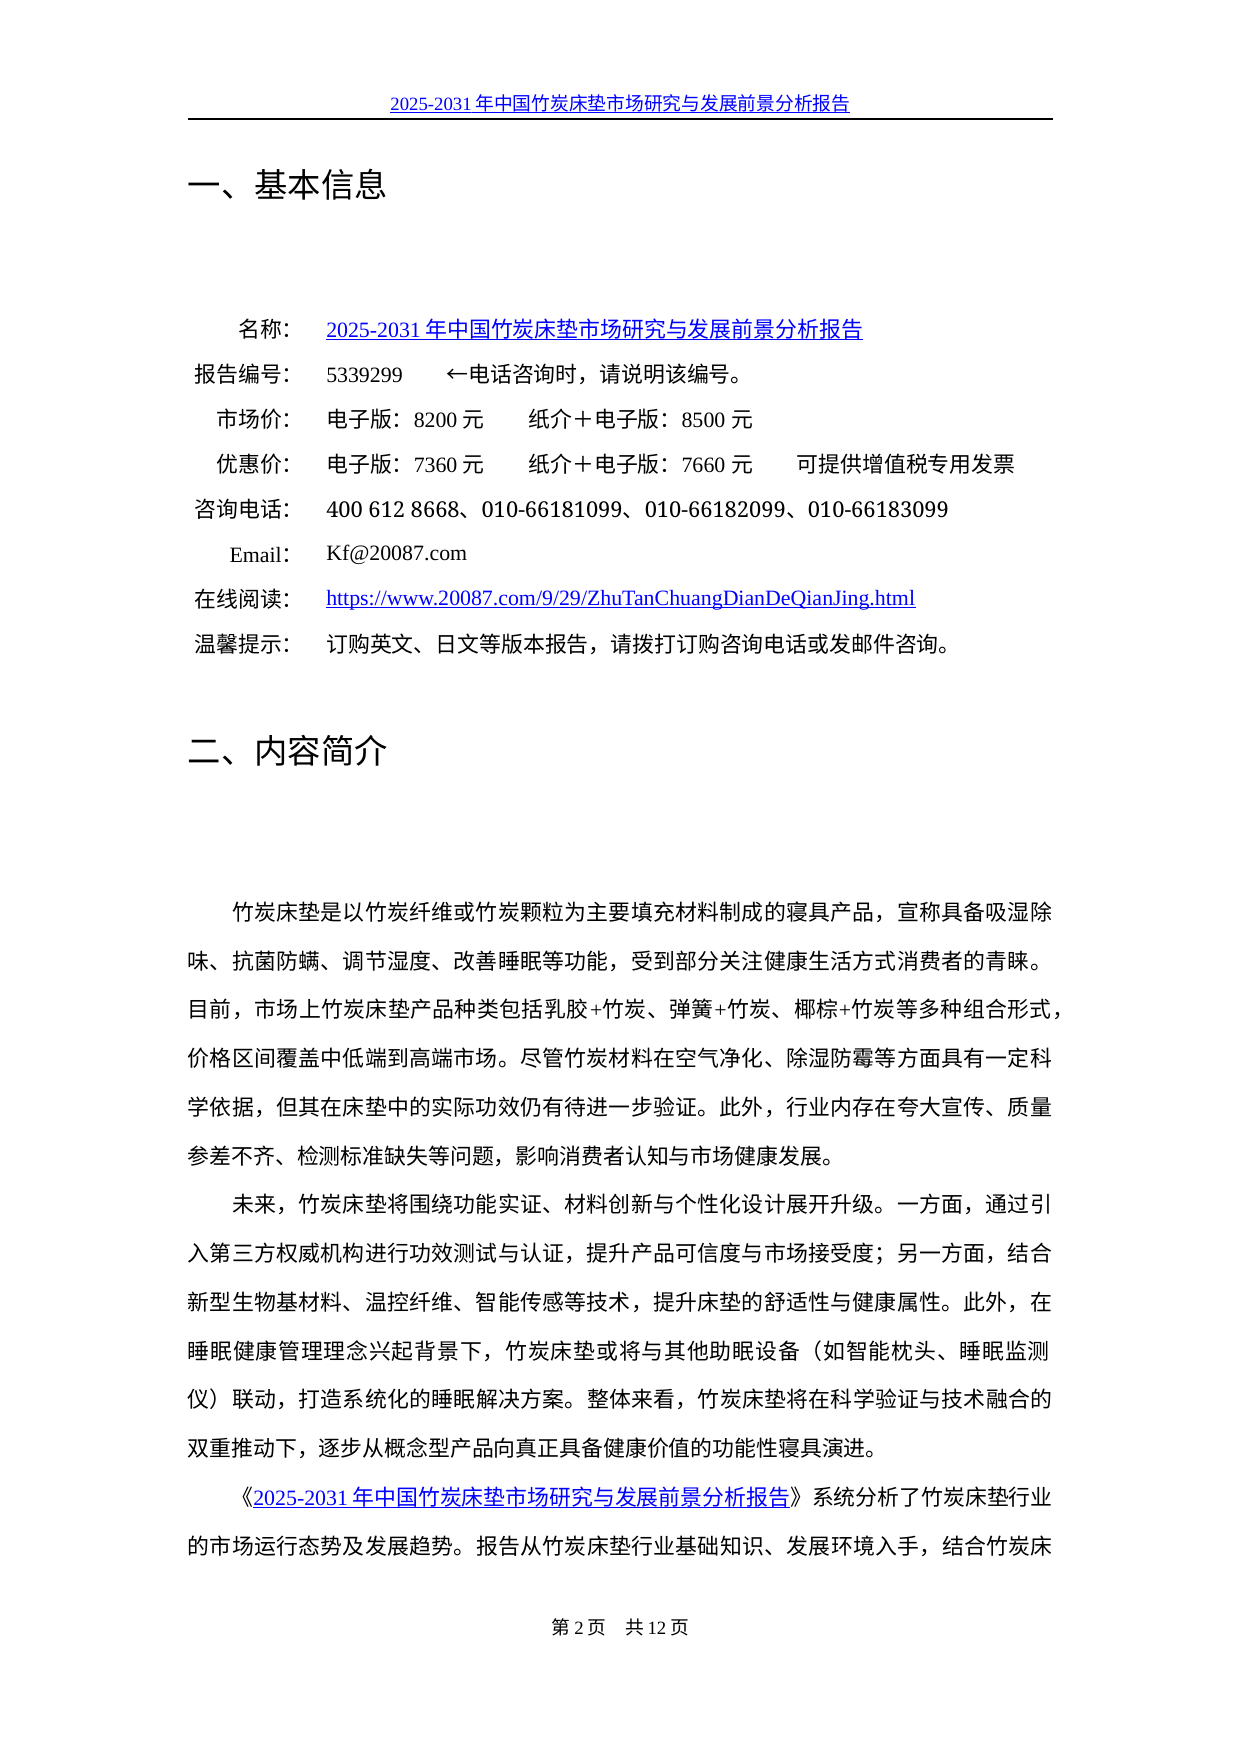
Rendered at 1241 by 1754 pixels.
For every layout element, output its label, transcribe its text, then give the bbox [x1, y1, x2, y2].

table_cell 电子版：7360 元 纸介＋电子版：7660 元 可提供增值税专用发票 [315, 447, 1073, 492]
table_cell 优惠价： [167, 447, 315, 492]
table_cell 电子版：8200 元 纸介＋电子版：8500 元 [315, 402, 1073, 447]
table_cell [315, 582, 1073, 627]
table_cell 报告编号： [167, 357, 315, 402]
table_cell Kf@20087.com [315, 537, 1073, 582]
table_header 名称： [167, 312, 315, 357]
table_cell 5339299 ←电话咨询时，请说明该编号。 [315, 357, 1073, 402]
table_cell Email： [167, 537, 315, 582]
table_cell 在线阅读： [167, 582, 315, 627]
table_cell 咨询电话： [167, 492, 315, 537]
table_cell 400 612 8668、010-66181099、010-66182099、010-66183099 [315, 492, 1073, 537]
table_header 2025-2031年中国竹炭床垫市场研究与发展前景分析报告 [315, 312, 1073, 357]
title 一、基本信息 [187, 150, 1053, 215]
table_cell 市场价： [167, 402, 315, 447]
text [187, 894, 1053, 1561]
table_cell 订购英文、日文等版本报告，请拨打订购咨询电话或发邮件咨询。 [315, 627, 1073, 672]
title 二、内容简介 [187, 717, 1053, 782]
table_cell 温馨提示： [167, 627, 315, 672]
